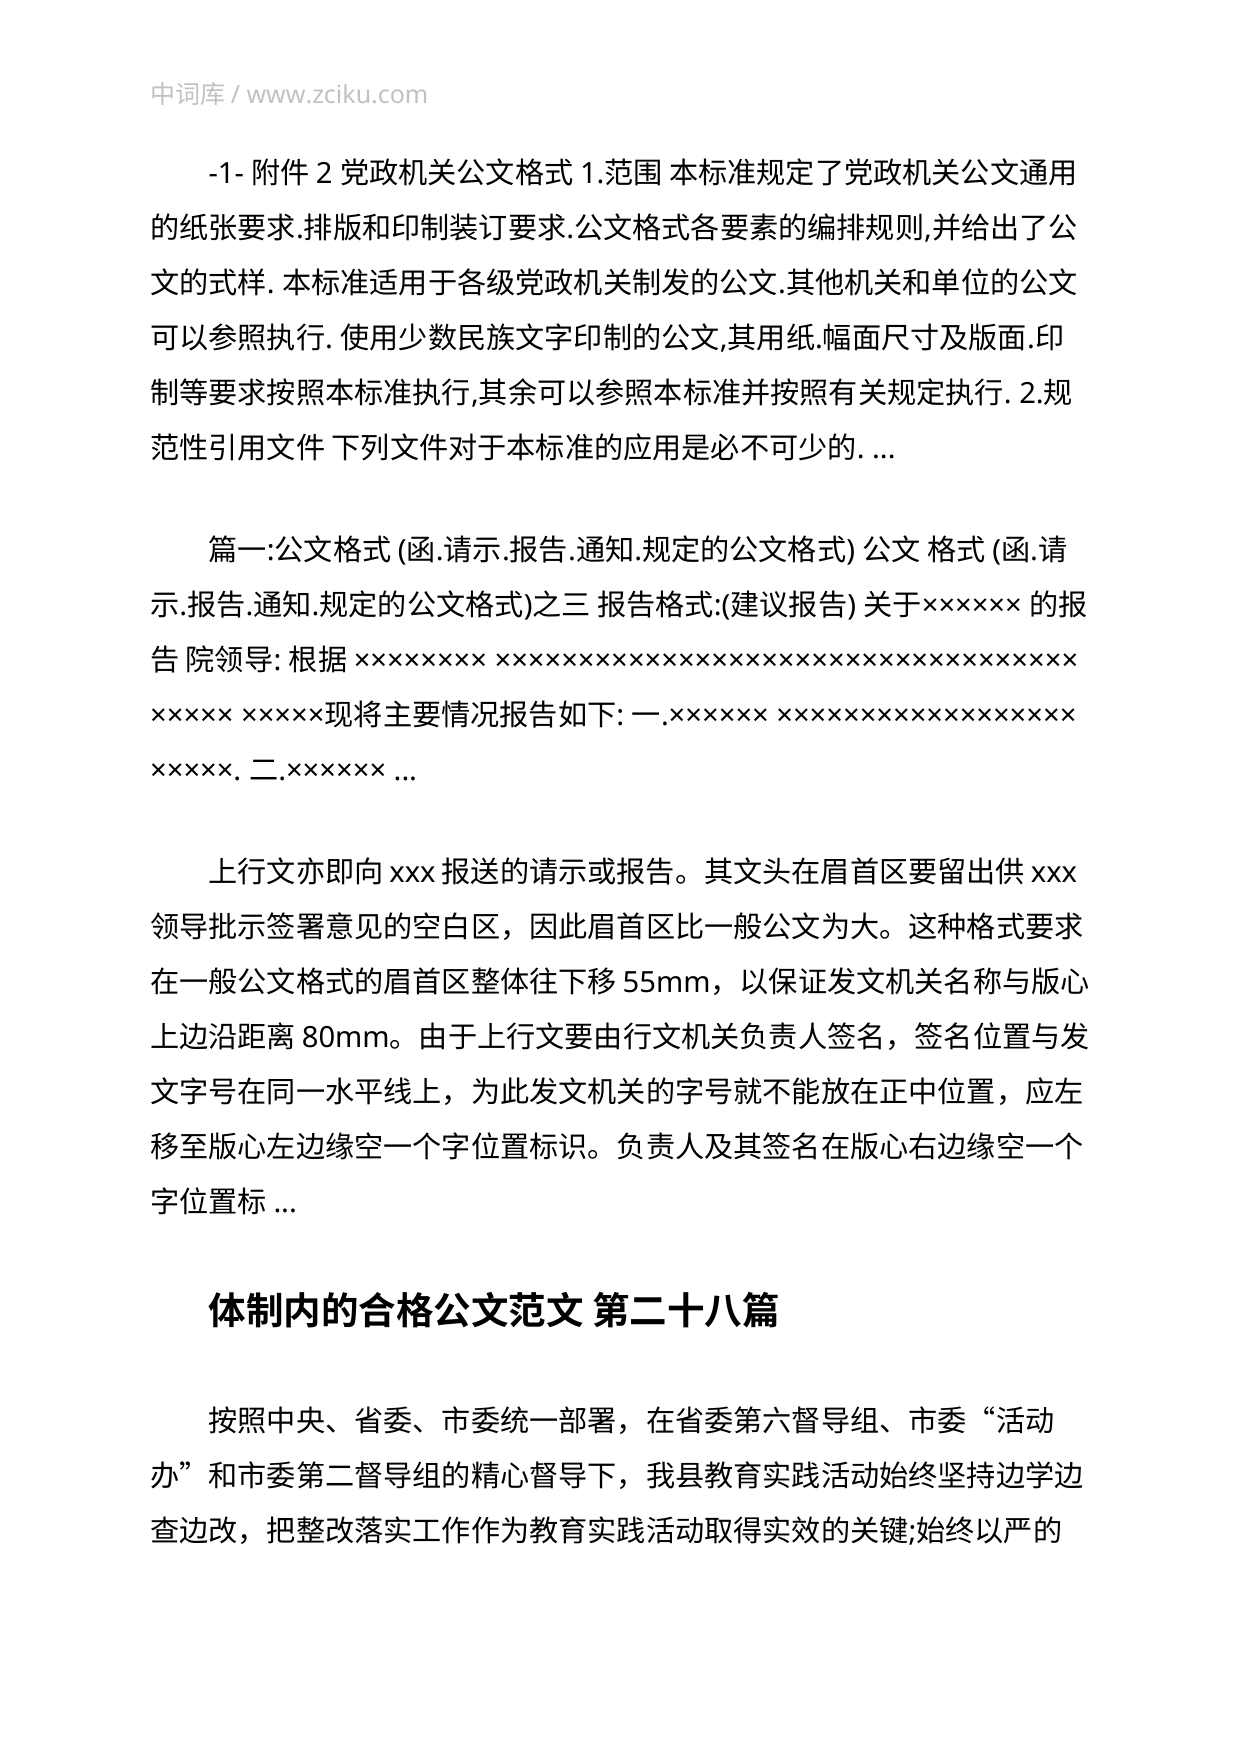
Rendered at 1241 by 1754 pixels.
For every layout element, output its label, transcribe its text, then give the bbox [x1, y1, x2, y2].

text 体制内的合格公文范文 第二十八篇 [150, 1281, 1090, 1335]
text -1- 附件2 党政机关公文格式 1.范围 本标准规定了党政机关公文通用的纸张要求.排版和印制装订要求.公文格式各要素的编排规则,并给出了公文的式样. 本标准适用于各级党政机关制发的公文.其他机关和单位的公文可以参照执行. 使用少数民族文字印制的公文,其用纸.幅面尺寸及版面.印制等要求按照本标准执行,其余可以参照本标准并按照有关规定执行. 2.规范性引用文件 下列文件对于本标准的应用是必不可少的. ... [150, 150, 1090, 467]
text 篇一:公文格式 (函.请示.报告.通知.规定的公文格式) 公文 格式 (函.请示.报告.通知.规定的公文格式)之三 报告格式:(建议报告) 关于×××××× 的报告 院领导: 根据 ×××××××× ×××××××××××××××××××××××××××××××××××××××× ×××××现将主要情况报告如下: 一.×××××× ×××××××××××××××××××××××. 二.×××××× ... [150, 527, 1090, 789]
text 上行文亦即向xxx报送的请示或报告。其文头在眉首区要留出供xxx领导批示签署意见的空白区，因此眉首区比一般公文为大。这种格式要求在一般公文格式的眉首区整体往下移55mm，以保证发文机关名称与版心上边沿距离80mm。由于上行文要由行文机关负责人签名，签名位置与发文字号在同一水平线上，为此发文机关的字号就不能放在正中位置，应左移至版心左边缘空一个字位置标识。负责人及其签名在版心右边缘空一个字位置标 ... [150, 849, 1090, 1221]
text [150, 1398, 1090, 1550]
